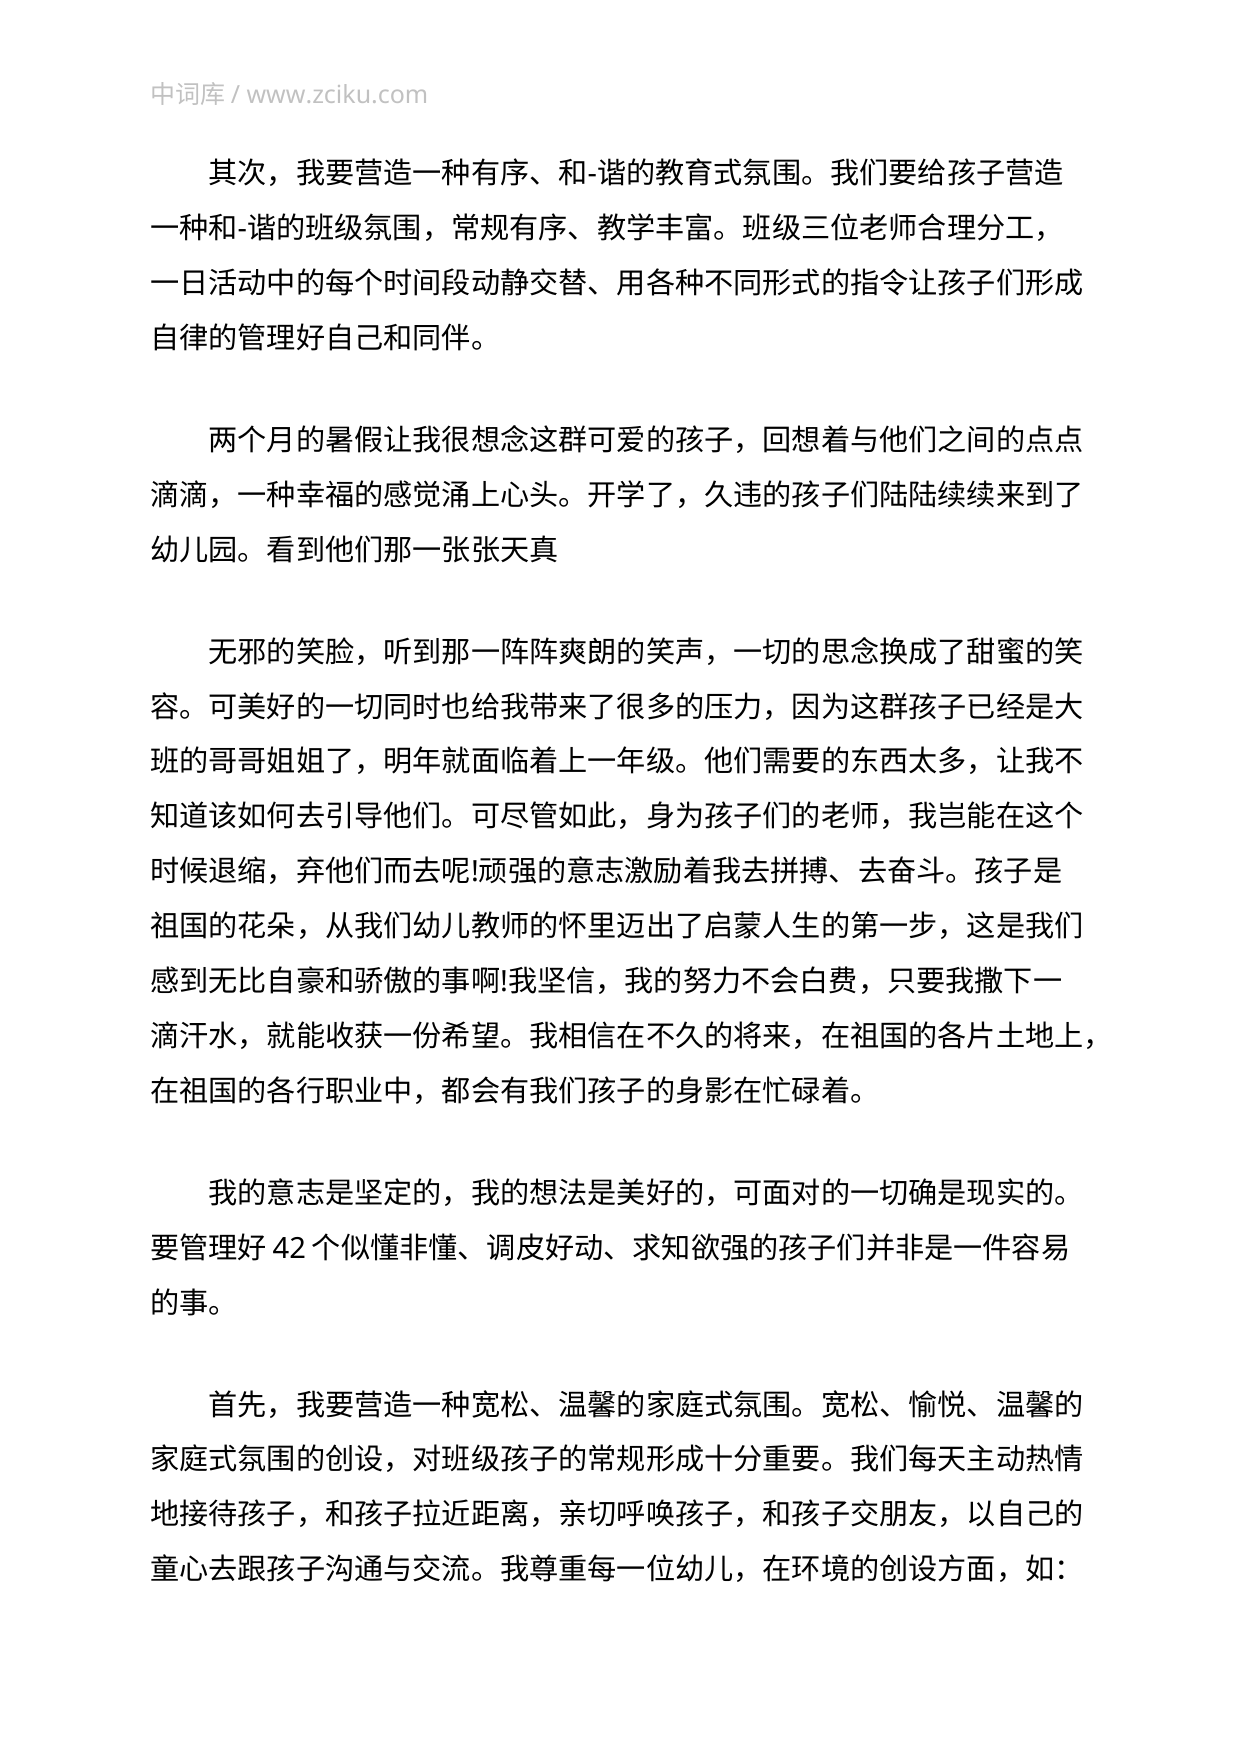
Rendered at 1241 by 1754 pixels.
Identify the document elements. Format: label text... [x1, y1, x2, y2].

text 我的意志是坚定的，我的想法是美好的，可面对的一切确是现实的。要管理好42个似懂非懂、调皮好动、求知欲强的孩子们并非是一件容易的事。 [150, 1169, 1090, 1322]
text 无邪的笑脸，听到那一阵阵爽朗的笑声，一切的思念换成了甜蜜的笑容。可美好的一切同时也给我带来了很多的压力，因为这群孩子已经是大班的哥哥姐姐了，明年就面临着上一年级。他们需要的东西太多，让我不知道该如何去引导他们。可尽管如此，身为孩子们的老师，我岂能在这个时候退缩，弃他们而去呢!顽强的意志激励着我去拼搏、去奋斗。孩子是祖国的花朵，从我们幼儿教师的怀里迈出了启蒙人生的第一步，这是我们感到无比自豪和骄傲的事啊!我坚信，我的努力不会白费，只要我撒下一滴汗水，就能收获一份希望。我相信在不久的将来，在祖国的各片土地上，在祖国的各行职业中，都会有我们孩子的身影在忙碌着。 [150, 628, 1090, 1110]
text 两个月的暑假让我很想念这群可爱的孩子，回想着与他们之间的点点滴滴，一种幸福的感觉涌上心头。开学了，久违的孩子们陆陆续续来到了幼儿园。看到他们那一张张天真 [150, 417, 1090, 569]
text 其次，我要营造一种有序、和-谐的教育式氛围。我们要给孩子营造一种和-谐的班级氛围，常规有序、教学丰富。班级三位老师合理分工，一日活动中的每个时间段动静交替、用各种不同形式的指令让孩子们形成自律的管理好自己和同伴。 [150, 150, 1090, 357]
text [150, 1381, 1090, 1588]
